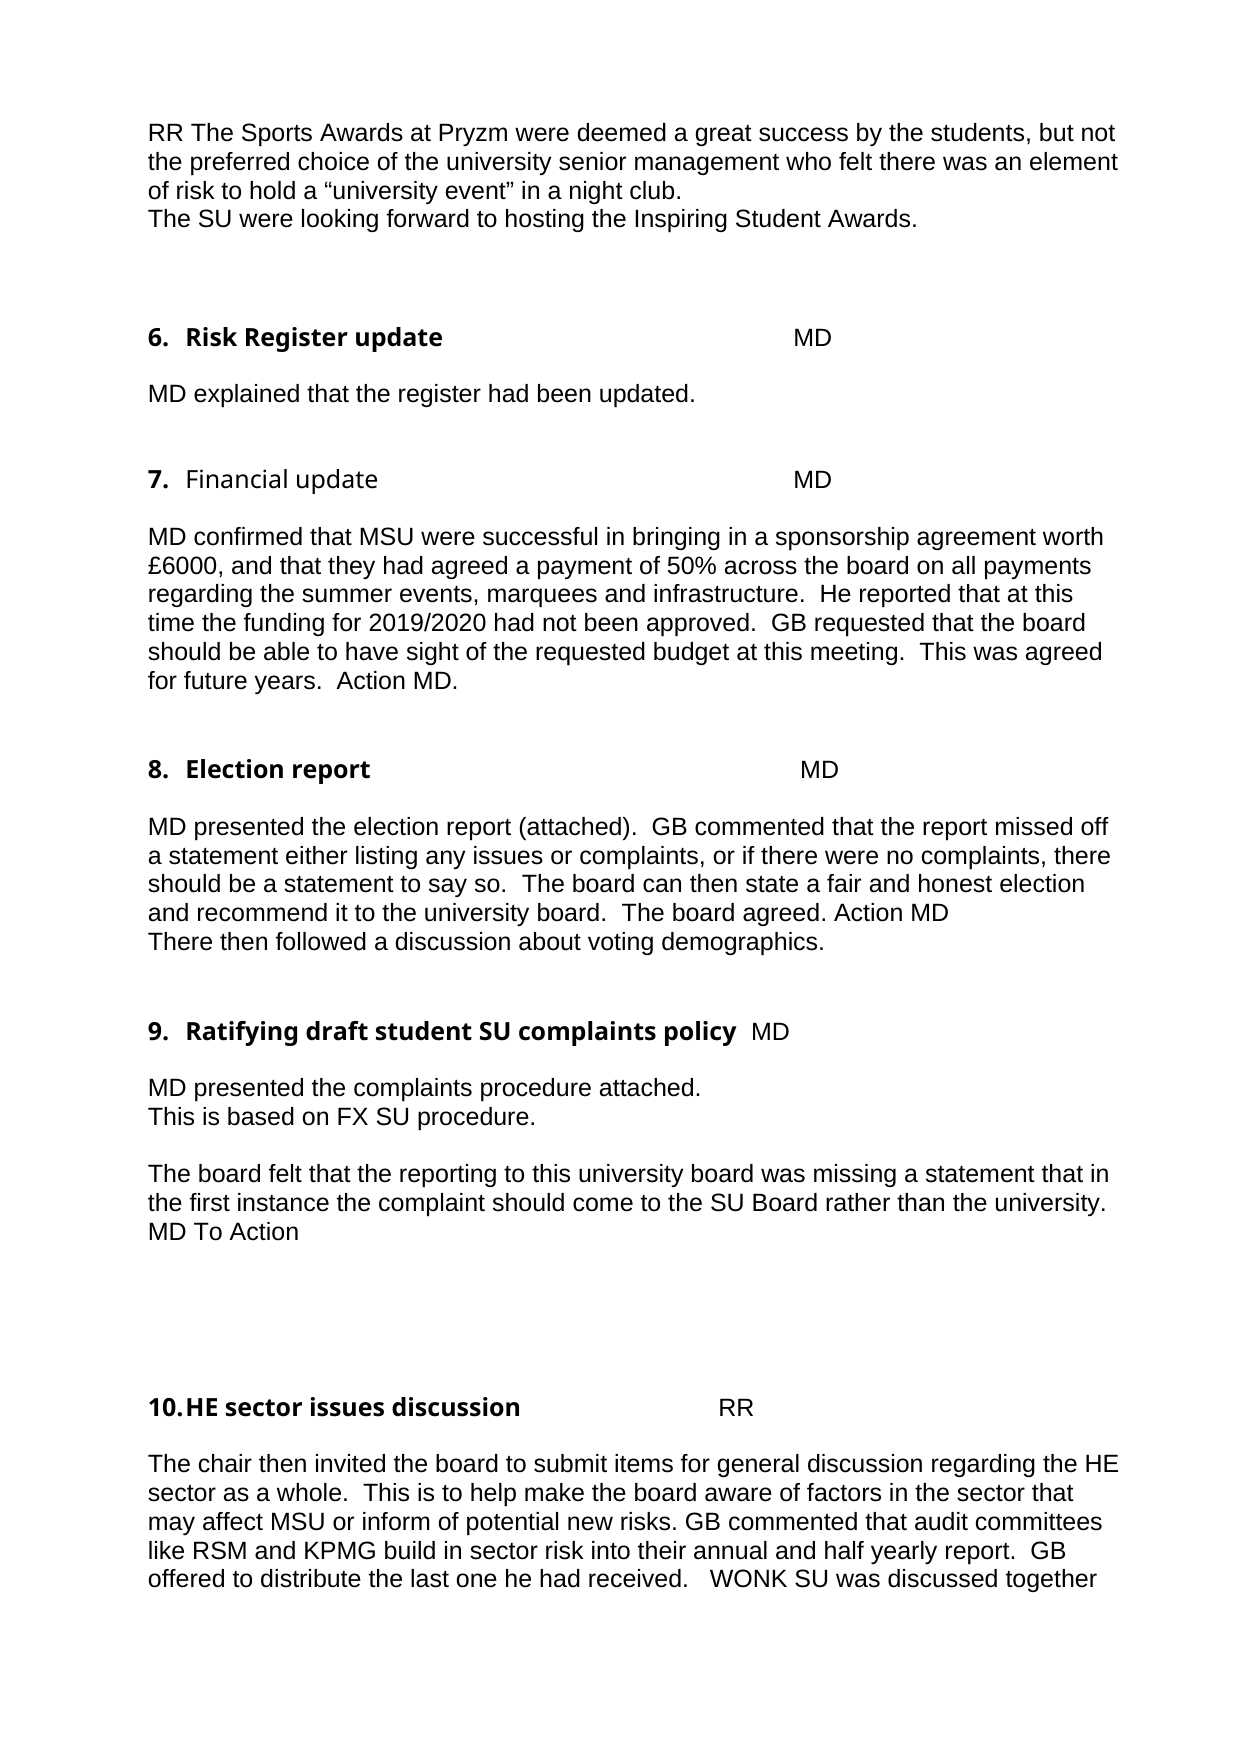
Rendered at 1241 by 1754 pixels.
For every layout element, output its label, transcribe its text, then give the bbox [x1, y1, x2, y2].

text MD confirmed that MSU were successful in bringing in a sponsorship agreement worth £6000, and that they had agreed a payment of 50% across the board on all payments regarding the summer events, marquees and infrastructure. He reported that at this time the funding for 2019/2020 had not been approved. GB requested that the board should be able to have sight of the requested budget at this meeting. This was agreed for future years. Action MD. [148, 522, 1122, 694]
text The SU were looking forward to hosting the Inspiring Student Awards. [118, 204, 1122, 233]
list HE sector issues discussion RR [148, 1389, 1122, 1423]
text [148, 1449, 1122, 1593]
text The board felt that the reporting to this university board was missing a statement that in the first instance the complaint should come to the SU Board rather than the university. MD To Action [148, 1159, 1122, 1246]
text This is based on FX SU procedure. [118, 1102, 1122, 1131]
text MD presented the election report (attached). GB commented that the report missed off a statement either listing any issues or complaints, or if there were no complaints, there should be a statement to say so. The board can then state a fair and honest election and recommend it to the university board. The board agreed. Action MD [148, 812, 1122, 927]
text MD presented the complaints procedure attached. [118, 1073, 1122, 1102]
text MD explained that the register had been updated. [148, 379, 1122, 408]
list Election report MD [148, 752, 1122, 786]
text RR The Sports Awards at Pryzm were deemed a great success by the students, but not the preferred choice of the university senior management who felt there was an element of risk to hold a “university event” in a night club. [148, 118, 1122, 204]
list Ratifying draft student SU complaints policy MD [148, 1013, 1122, 1047]
list Financial update MD [148, 462, 1122, 496]
text There then followed a discussion about voting demographics. [148, 927, 1122, 956]
list Risk Register update MD [148, 319, 1122, 353]
